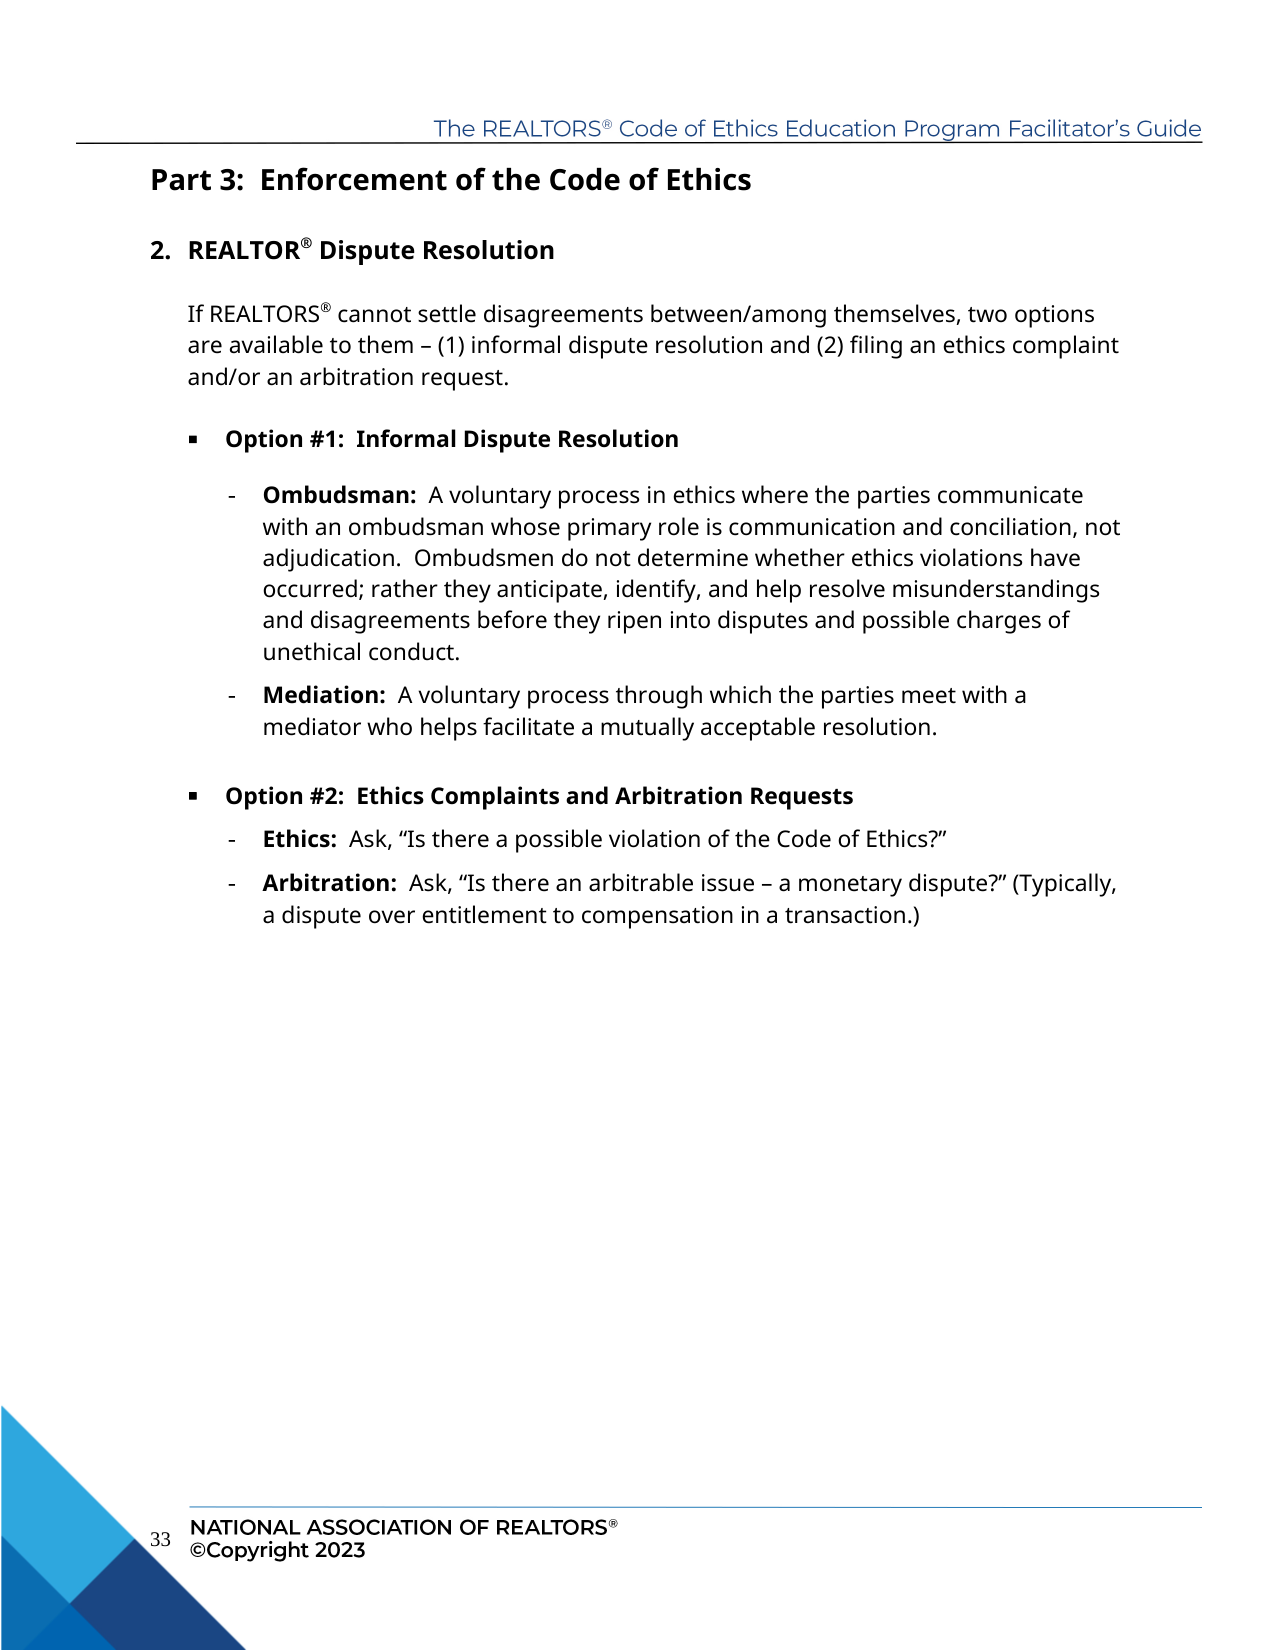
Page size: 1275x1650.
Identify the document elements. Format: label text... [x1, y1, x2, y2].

list Arbitration: Ask, “Is there an arbitrable issue – a monetary dispute?” (Typically, a dispute over entitlement to compensation in a transaction.) [225, 867, 1125, 930]
list Option #1: Informal Dispute Resolution [187, 423, 1125, 454]
text 2. REALTOR® Dispute Resolution [150, 233, 1125, 267]
list Ethics: Ask, “Is there a possible violation of the Code of Ethics?” [225, 823, 1125, 855]
list Option #2: Ethics Complaints and Arbitration Requests [187, 779, 1125, 811]
list Ombudsman: A voluntary process in ethics where the parties communicate with an ombudsman whose primary role is communication and conciliation, not adjudication. Ombudsmen do not determine whether ethics violations have occurred; rather they anticipate, identify, and help resolve misunderstandings and disagreements before they ripen into disputes and possible charges of unethical conduct. [225, 479, 1125, 667]
picture [1, 0, 1275, 1650]
text If REALTORS® cannot settle disagreements between/among themselves, two options are available to them – (1) informal dispute resolution and (2) filing an ethics complaint and/or an arbitration request. [187, 298, 1125, 392]
text Part 3: Enforcement of the Code of Ethics [150, 159, 1125, 199]
list Mediation: A voluntary process through which the parties meet with a mediator who helps facilitate a mutually acceptable resolution. [225, 679, 1125, 742]
